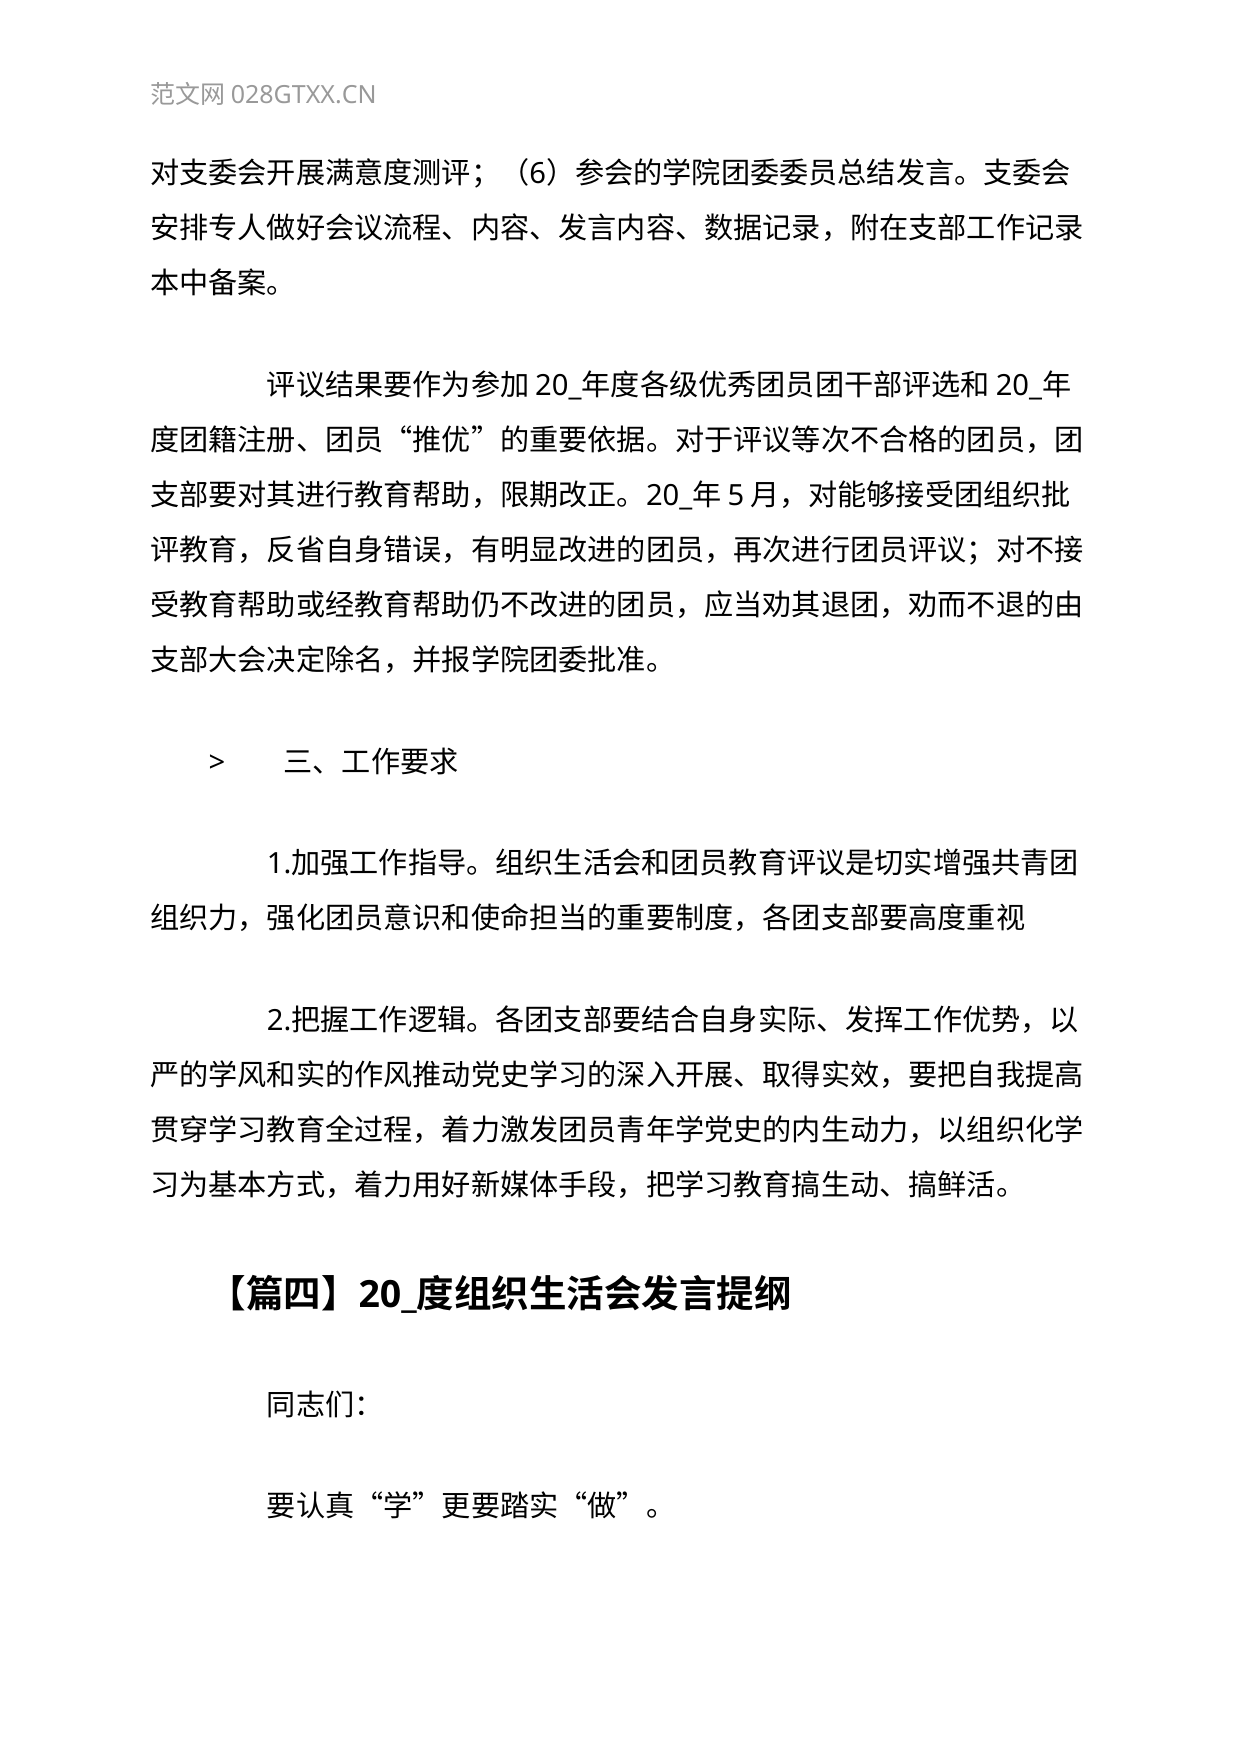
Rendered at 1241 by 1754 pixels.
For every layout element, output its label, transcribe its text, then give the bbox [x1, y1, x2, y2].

text 评议结果要作为参加20_年度各级优秀团员团干部评选和20_年度团籍注册、团员“推优”的重要依据。对于评议等次不合格的团员，团支部要对其进行教育帮助，限期改正。20_年5月，对能够接受团组织批评教育，反省自身错误，有明显改进的团员，再次进行团员评议；对不接受教育帮助或经教育帮助仍不改进的团员，应当劝其退团，劝而不退的由支部大会决定除名，并报学院团委批准。 [150, 362, 1090, 679]
text > 三、工作要求 [150, 738, 1090, 781]
text 【篇四】20_度组织生活会发言提纲 [150, 1263, 1090, 1318]
text 1.加强工作指导。组织生活会和团员教育评议是切实增强共青团组织力，强化团员意识和使命担当的重要制度，各团支部要高度重视 [150, 840, 1090, 937]
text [150, 150, 1090, 302]
text 同志们： [150, 1381, 1090, 1423]
text 2.把握工作逻辑。各团支部要结合自身实际、发挥工作优势，以严的学风和实的作风推动党史学习的深入开展、取得实效，要把自我提高贯穿学习教育全过程，着力激发团员青年学党史的内生动力，以组织化学习为基本方式，着力用好新媒体手段，把学习教育搞生动、搞鲜活。 [150, 997, 1090, 1204]
text 要认真“学”更要踏实“做”。 [150, 1483, 1090, 1525]
